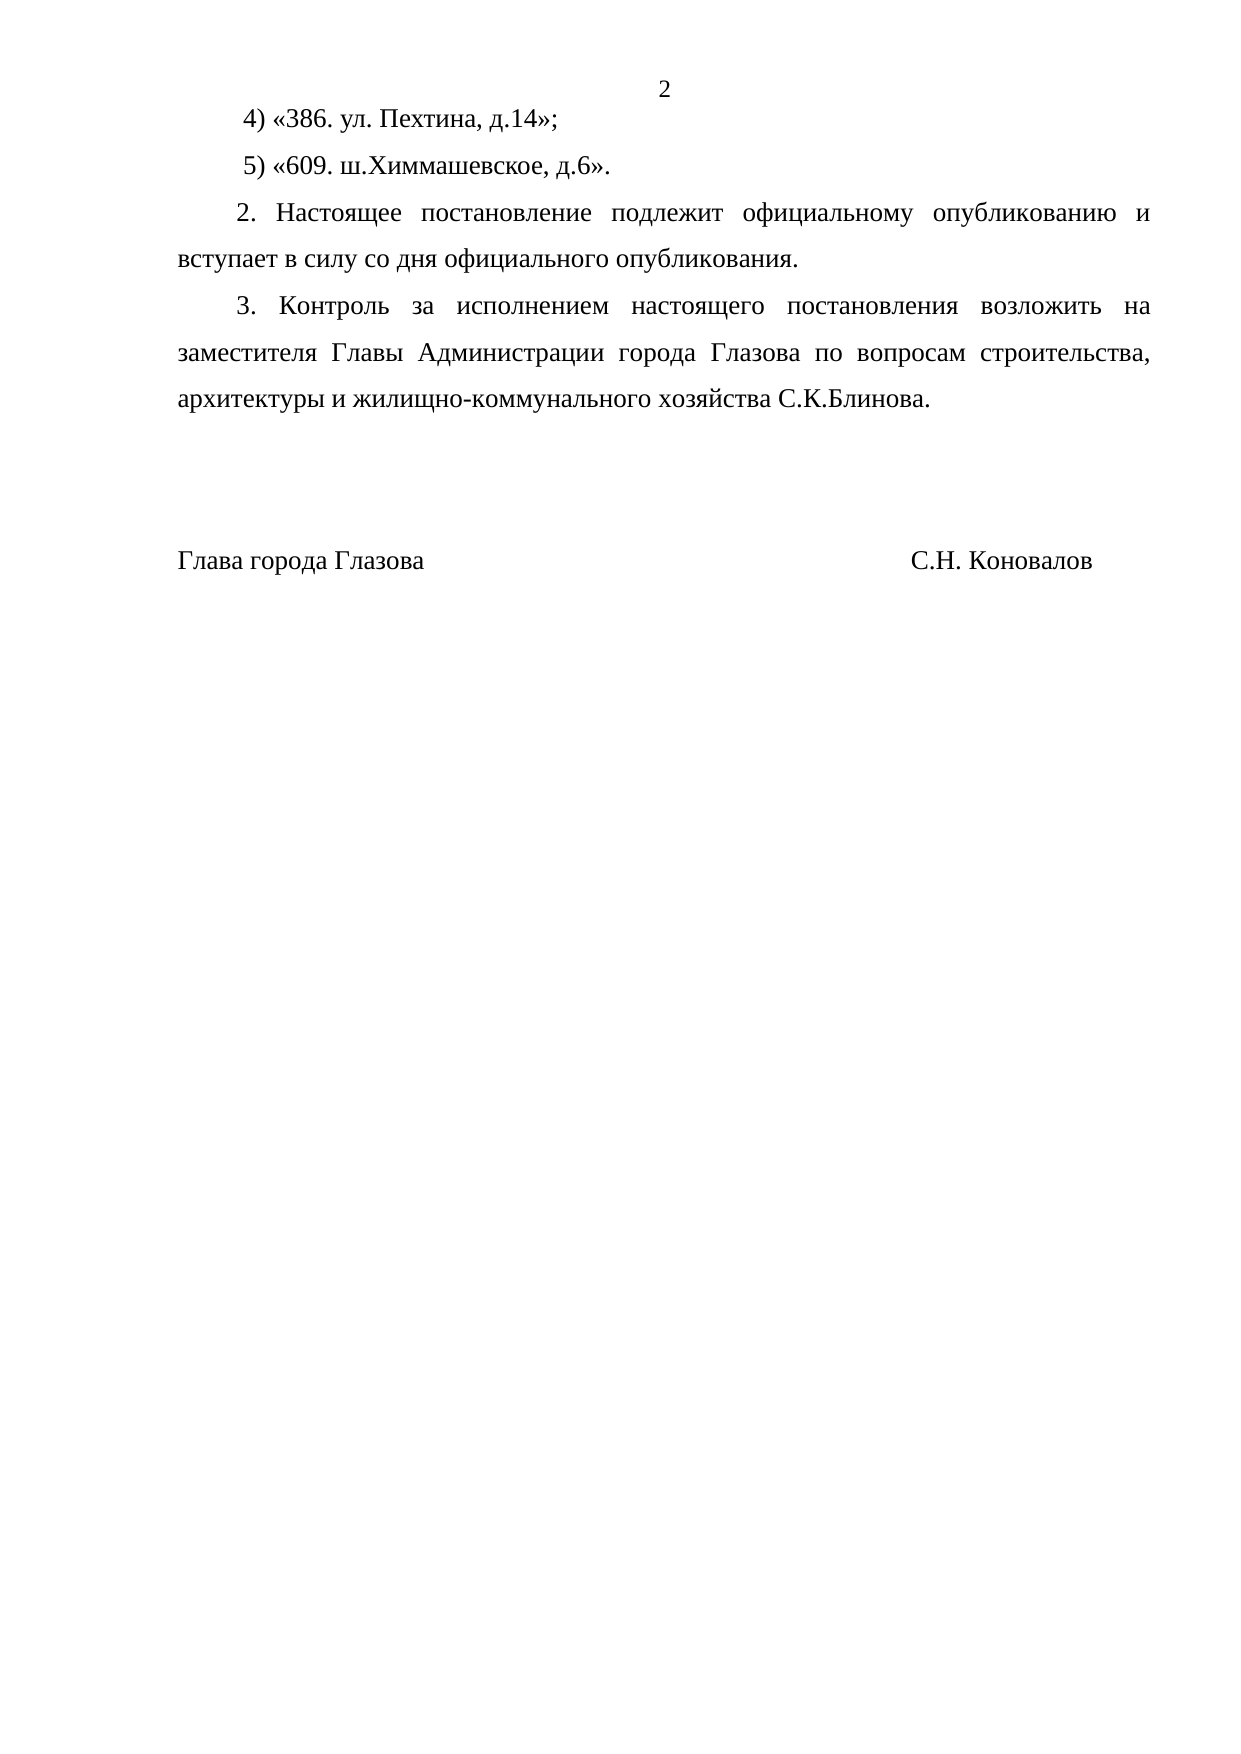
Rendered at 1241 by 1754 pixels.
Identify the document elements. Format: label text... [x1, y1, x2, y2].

table_header Глава города Глазова [166, 544, 662, 575]
text 2. Настоящее постановление подлежит официальному опубликованию и вступает в силу со дня официального опубликования. [177, 196, 1152, 274]
text 5) «609. ш.Химмашевское, д.6». [177, 149, 1152, 180]
text 4) «386. ул. Пехтина, д.14»; [177, 103, 1152, 134]
text 3. Контроль за исполнением настоящего постановления возложить на заместителя Главы Администрации города Глазова по вопросам строительства, архитектуры и жилищно-коммунального хозяйства С.К.Блинова. [177, 289, 1152, 414]
table_header С.Н. Коновалов [662, 544, 1163, 575]
